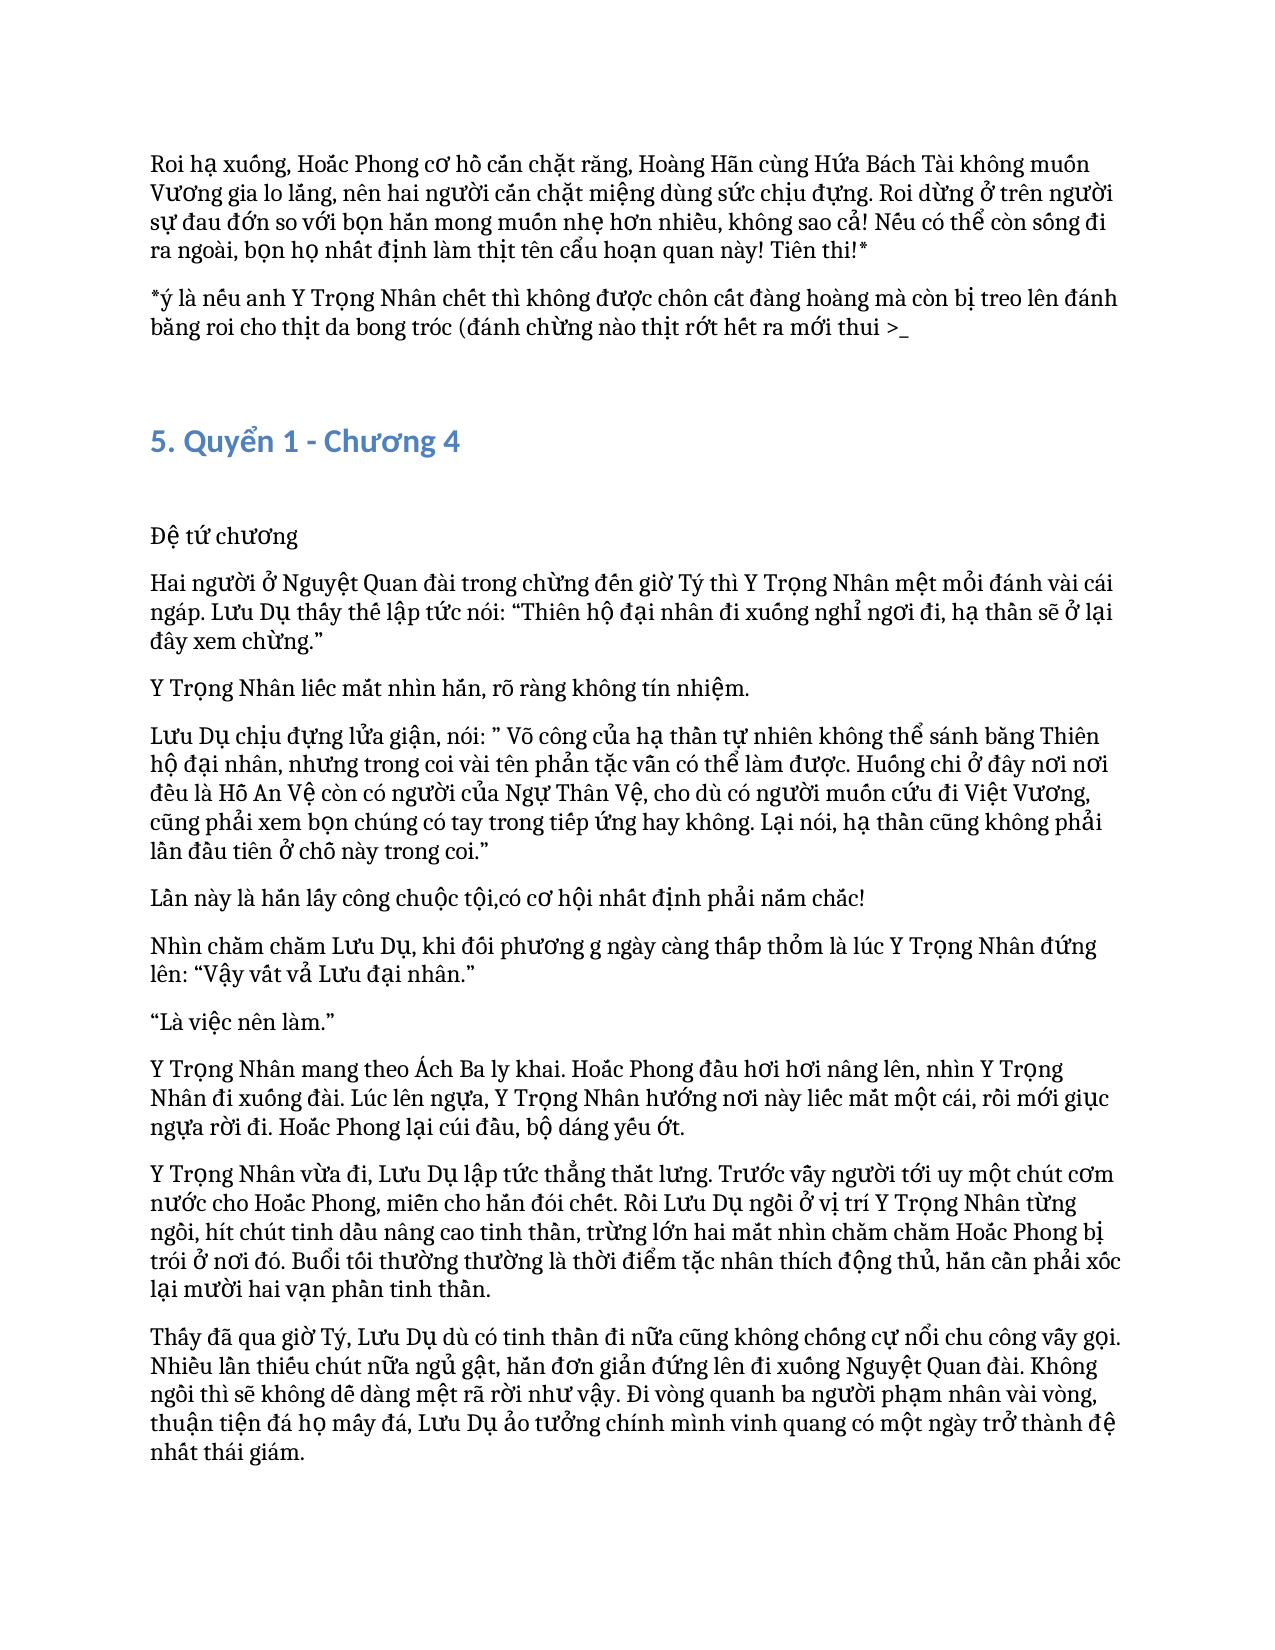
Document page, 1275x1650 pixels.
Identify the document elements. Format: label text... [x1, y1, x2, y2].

text *ý là nếu anh Y Trọng Nhân chết thì không được chôn cất đàng hoàng mà còn bị treo lên đánh bằng roi cho thịt da bong tróc (đánh chừng nào thịt rớt hết ra mới thui >_ [150, 284, 1125, 399]
text Hai người ở Nguyệt Quan đài trong chừng đến giờ Tý thì Y Trọng Nhân mệt mỏi đánh vài cái ngáp. Lưu Dụ thấy thế lập tức nói: “Thiên hộ đại nhân đi xuống nghỉ ngơi đi, hạ thần sẽ ở lại đây xem chừng.” [150, 569, 1125, 655]
text Nhìn chằm chằm Lưu Dụ, khi đối phương g ngày càng thấp thỏm là lúc Y Trọng Nhân đứng lên: “Vậy vất vả Lưu đại nhân.” [150, 932, 1125, 989]
text Roi hạ xuống, Hoắc Phong cơ hồ cắn chặt răng, Hoàng Hãn cùng Hứa Bách Tài không muốn Vương gia lo lắng, nên hai người cắn chặt miệng dùng sức chịu đựng. Roi dừng ở trên người sự đau đớn so với bọn hắn mong muốn nhẹ hơn nhiều, không sao cả! Nếu có thể còn sống đi ra ngoài, bọn họ nhất định làm thịt tên cẩu hoạn quan này! Tiên thi!* [150, 150, 1125, 265]
text Lưu Dụ chịu đựng lửa giận, nói: ” Võ công của hạ thần tự nhiên không thể sánh bằng Thiên hộ đại nhân, nhưng trong coi vài tên phản tặc vẫn có thể làm được. Huống chi ở đây nơi nơi đều là Hỗ An Vệ còn có người của Ngự Thân Vệ, cho dù có người muốn cứu đi Việt Vương, cũng phải xem bọn chúng có tay trong tiếp ứng hay không. Lại nói, hạ thần cũng không phải lần đầu tiên ở chỗ này trong coi.” [150, 722, 1125, 865]
text Đệ tứ chương [150, 464, 1125, 550]
text Thấy đã qua giờ Tý, Lưu Dụ dù có tinh thần đi nữa cũng không chống cự nổi chu công vẫy gọi. Nhiều lần thiếu chút nữa ngủ gật, hắn đơn giản đứng lên đi xuống Nguyệt Quan đài. Không ngồi thì sẽ không dễ dàng mệt rã rời như vậy. Đi vòng quanh ba người phạm nhân vài vòng, thuận tiện đá họ mấy đá, Lưu Dụ ảo tưởng chính mình vinh quang có một ngày trở thành đệ nhất thái giám. [150, 1323, 1125, 1467]
text “Là việc nên làm.” [150, 1008, 1125, 1037]
text Y Trọng Nhân vừa đi, Lưu Dụ lập tức thẳng thắt lưng. Trước vẫy người tới uy một chút cơm nước cho Hoắc Phong, miễn cho hắn đói chết. Rồi Lưu Dụ ngồi ở vị trí Y Trọng Nhân từng ngồi, hít chút tinh dầu nâng cao tinh thần, trừng lớn hai mắt nhìn chằm chằm Hoắc Phong bị trói ở nơi đó. Buổi tối thường thường là thời điểm tặc nhân thích động thủ, hắn cần phải xốc lại mười hai vạn phần tinh thần. [150, 1160, 1125, 1304]
text Y Trọng Nhân liếc mắt nhìn hắn, rõ ràng không tín nhiệm. [150, 674, 1125, 703]
text Y Trọng Nhân mang theo Ách Ba ly khai. Hoắc Phong đầu hơi hơi nâng lên, nhìn Y Trọng Nhân đi xuống đài. Lúc lên ngựa, Y Trọng Nhân hướng nơi này liếc mắt một cái, rồi mới giục ngựa rời đi. Hoắc Phong lại cúi đầu, bộ dáng yếu ớt. [150, 1055, 1125, 1142]
text Lần này là hắn lấy công chuộc tội,có cơ hội nhất định phải nắm chắc! [150, 884, 1125, 913]
subtitle 5. Quyển 1 - Chương 4 [150, 419, 1125, 460]
